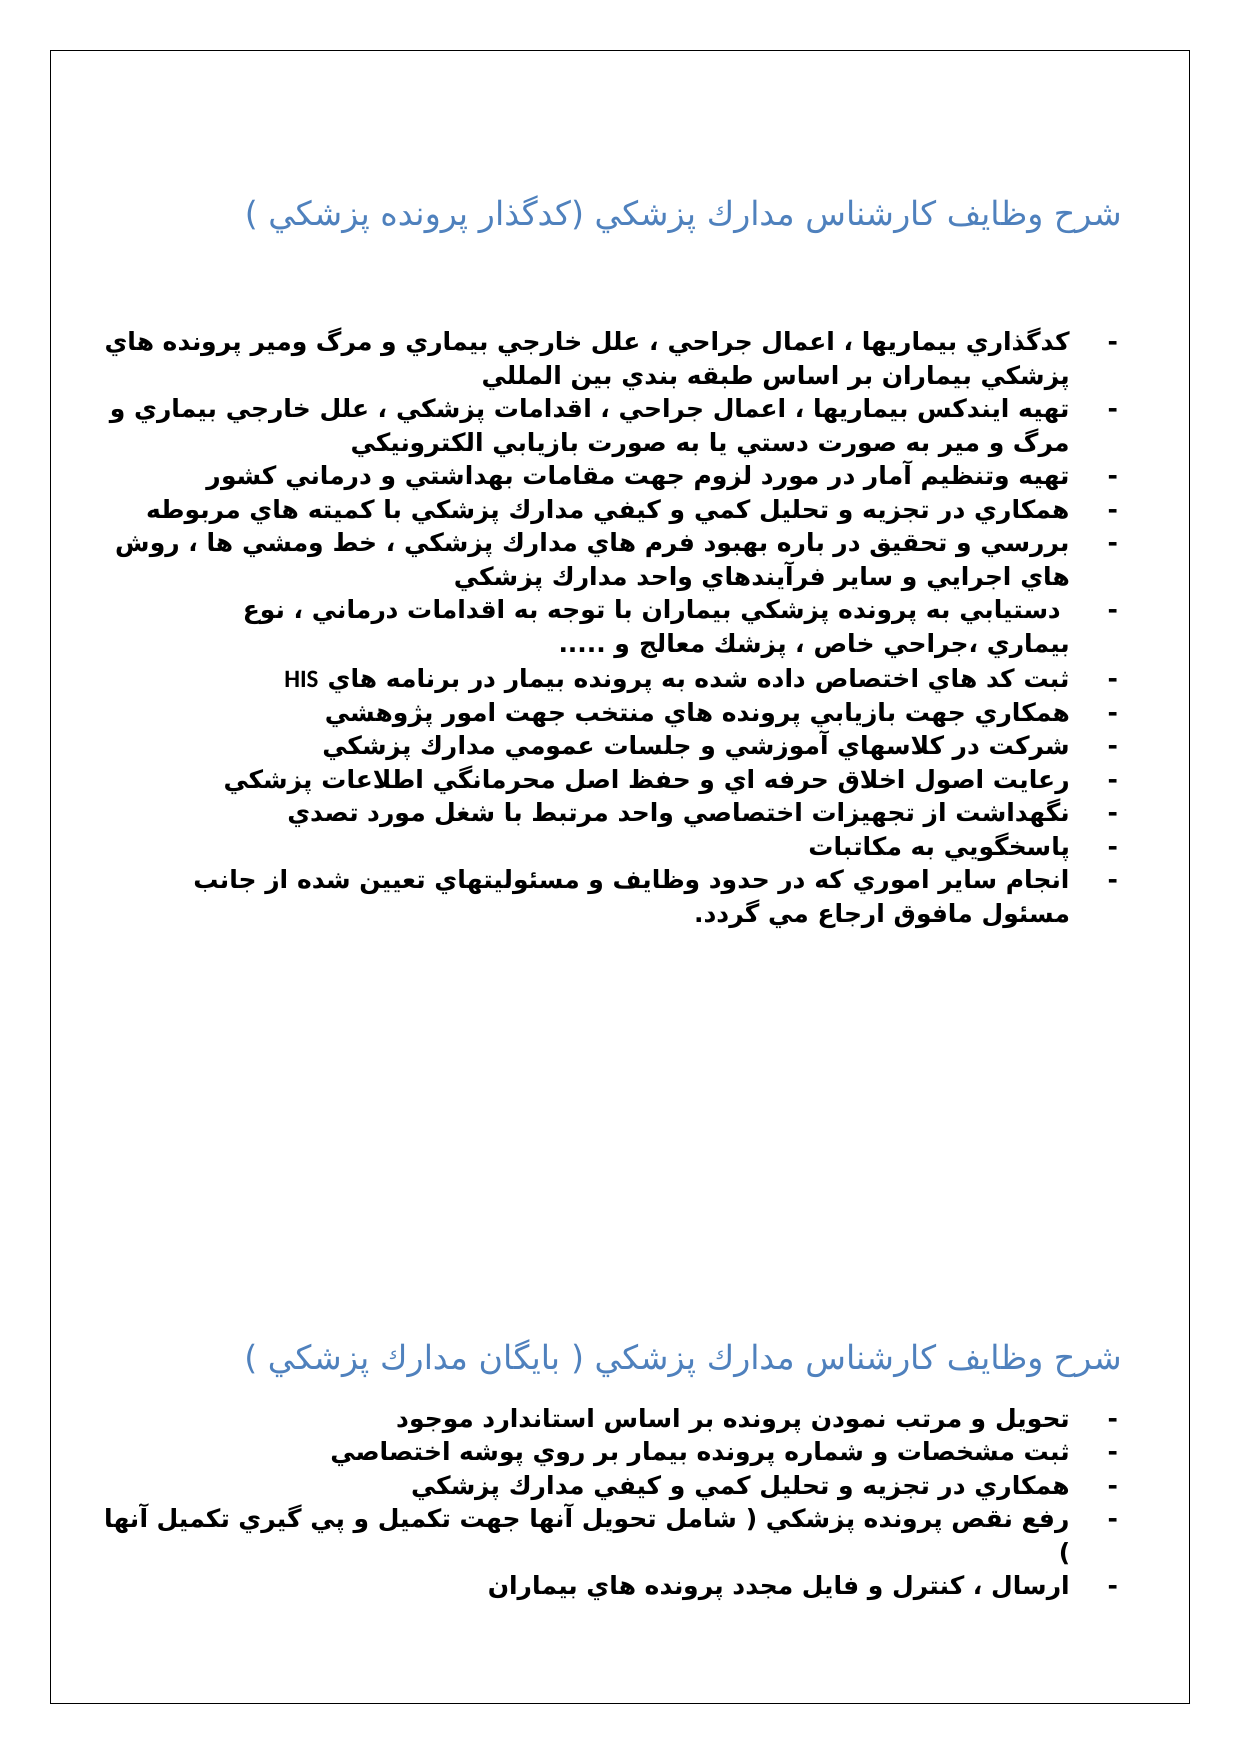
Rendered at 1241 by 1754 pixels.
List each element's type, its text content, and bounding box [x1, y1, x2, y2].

list تحويل و مرتب نمودن پرونده بر اساس استاندارد موجود [103, 1404, 1107, 1433]
list نگهداشت از تجهيزات اختصاصي واحد مرتبط با شغل مورد تصدي [103, 798, 1107, 827]
list بررسي و تحقيق در باره بهبود فرم هاي مدارك پزشكي ، خط ومشي ها ، روش هاي اجرايي و ساير فرآيندهاي واحد مدارك پزشكي [103, 528, 1107, 591]
list ارسال ، كنترل و فايل مجدد پرونده هاي بيماران [103, 1571, 1107, 1601]
list كدگذاري بيماريها ، اعمال جراحي ، علل خارجي بيماري و مرگ ومير پرونده هاي پزشكي بيماران بر اساس طبقه بندي بين المللي [103, 327, 1107, 390]
list همكاري جهت بازيابي پرونده هاي منتخب جهت امور پژوهشي [103, 698, 1107, 727]
list رفع نقص پرونده پزشكي ( شامل تحويل آنها جهت تكميل و پي گيري تكميل آنها ) [103, 1504, 1107, 1567]
list تهيه وتنظيم آمار در مورد لزوم جهت مقامات بهداشتي و درماني كشور [103, 461, 1107, 491]
list پاسخگويي به مكاتبات [103, 832, 1107, 861]
list دستيابي به پرونده پزشكي بيماران با توجه به اقدامات درماني ، نوع بيماري ،جراحي خاص ، پزشك معالج و ..... [103, 596, 1107, 658]
text شرح وظايف كارشناس مدارك پزشكي ( بايگان مدارك پزشكي ) [103, 1338, 1122, 1377]
text شرح وظايف كارشناس مدارك پزشكي (كدگذار پرونده پزشكي ) [103, 194, 1122, 233]
list شركت در كلاسهاي آموزشي و جلسات عمومي مدارك پزشكي [103, 731, 1107, 760]
list ثبت كد هاي اختصاص داده شده به پرونده بيمار در برنامه هاي HIS [103, 663, 1107, 693]
list ثبت مشخصات و شماره پرونده بيمار بر روي پوشه اختصاصي [103, 1437, 1107, 1466]
list همكاري در تجزيه و تحليل كمي و كيفي مدارك پزشكي با كميته هاي مربوطه [103, 495, 1107, 524]
list رعايت اصول اخلاق حرفه اي و حفظ اصل محرمانگي اطلاعات پزشكي [103, 765, 1107, 794]
list همكاري در تجزيه و تحليل كمي و كيفي مدارك پزشكي [103, 1471, 1107, 1500]
list انجام ساير اموري كه در حدود وظايف و مسئوليتهاي تعيين شده از جانب مسئول مافوق ارجاع مي گردد. [103, 865, 1107, 928]
list تهيه ايندكس بيماريها ، اعمال جراحي ، اقدامات پزشكي ، علل خارجي بيماري و مرگ و مير به صورت دستي يا به صورت بازيابي الكترونيكي [103, 394, 1107, 457]
